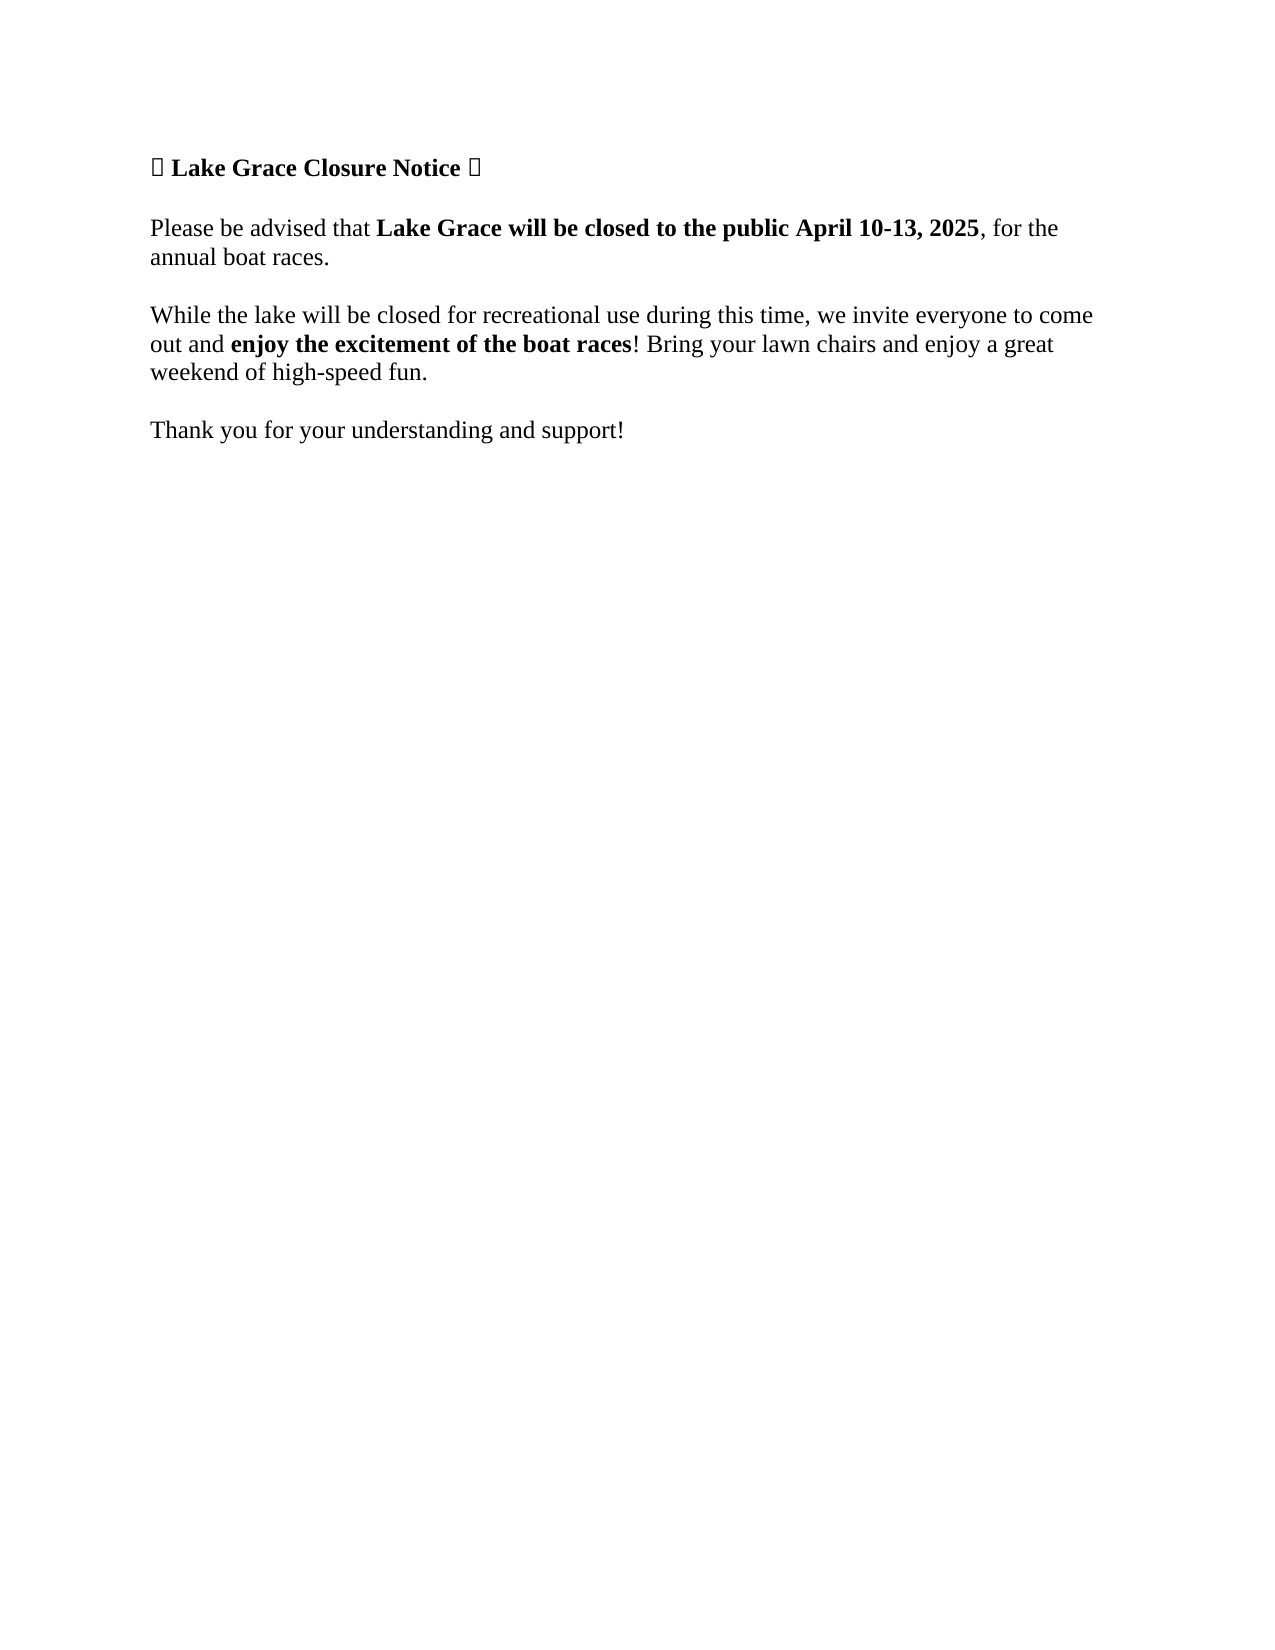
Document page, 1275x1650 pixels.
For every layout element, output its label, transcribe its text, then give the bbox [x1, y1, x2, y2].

text Thank you for your understanding and support! [150, 415, 1125, 444]
text While the lake will be closed for recreational use during this time, we invite everyone to come out and enjoy the excitement of the boat races! Bring your lawn chairs and enjoy a great weekend of high-speed fun. [150, 300, 1125, 386]
text Please be advised that Lake Grace will be closed to the public April 10-13, 2025, for the annual boat races. [150, 213, 1125, 271]
text 🚤 Lake Grace Closure Notice 🚤 [150, 150, 1125, 184]
